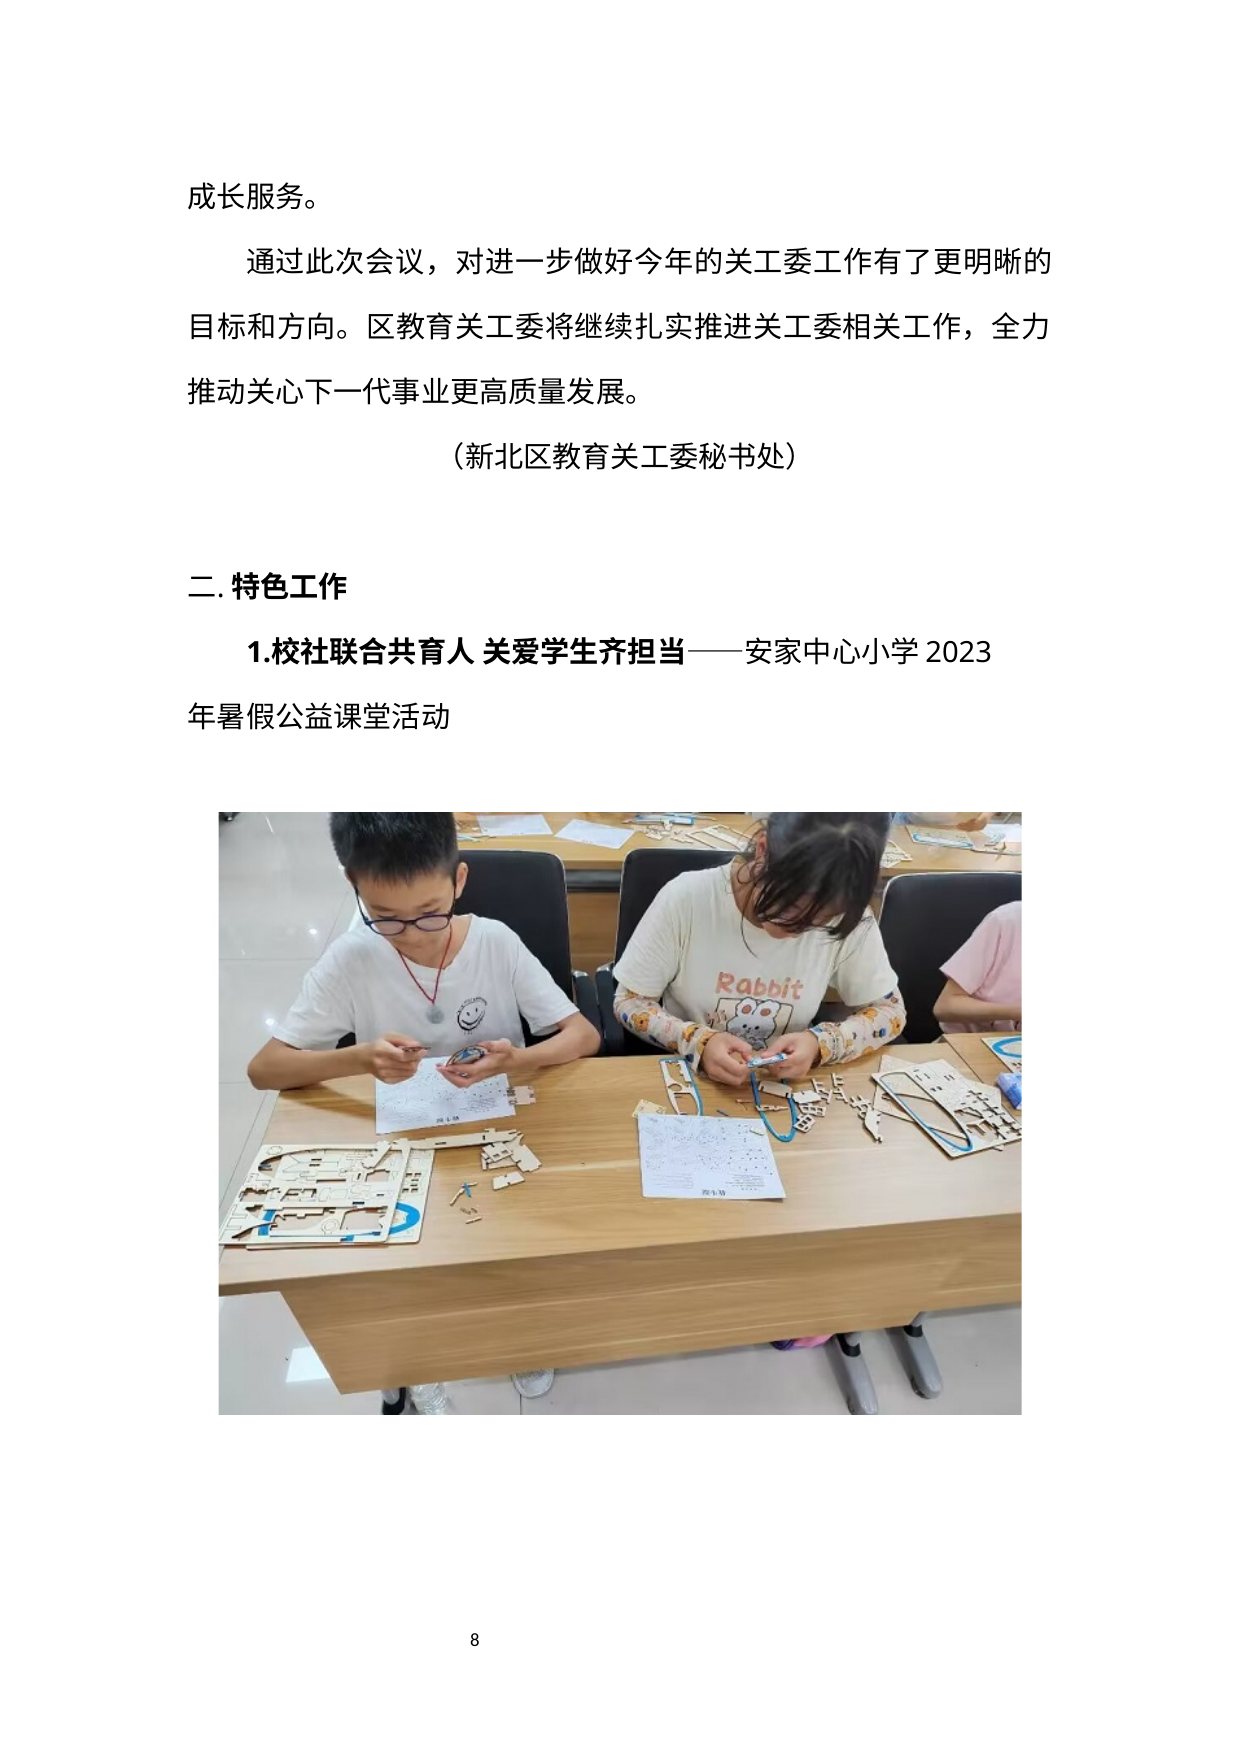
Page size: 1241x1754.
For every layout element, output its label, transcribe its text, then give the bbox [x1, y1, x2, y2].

list 1.校社联合共育人 关爱学生齐担当——安家中心小学2023 [187, 617, 1053, 682]
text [187, 162, 1053, 227]
list 年暑假公益课堂活动 [187, 682, 1053, 747]
picture [218, 812, 1022, 1415]
list 特色工作 [187, 552, 1053, 617]
text 通过此次会议，对进一步做好今年的关工委工作有了更明晰的目标和方向。区教育关工委将继续扎实推进关工委相关工作，全力推动关心下一代事业更高质量发展。 [187, 227, 1053, 422]
text （新北区教育关工委秘书处） [187, 422, 1053, 487]
